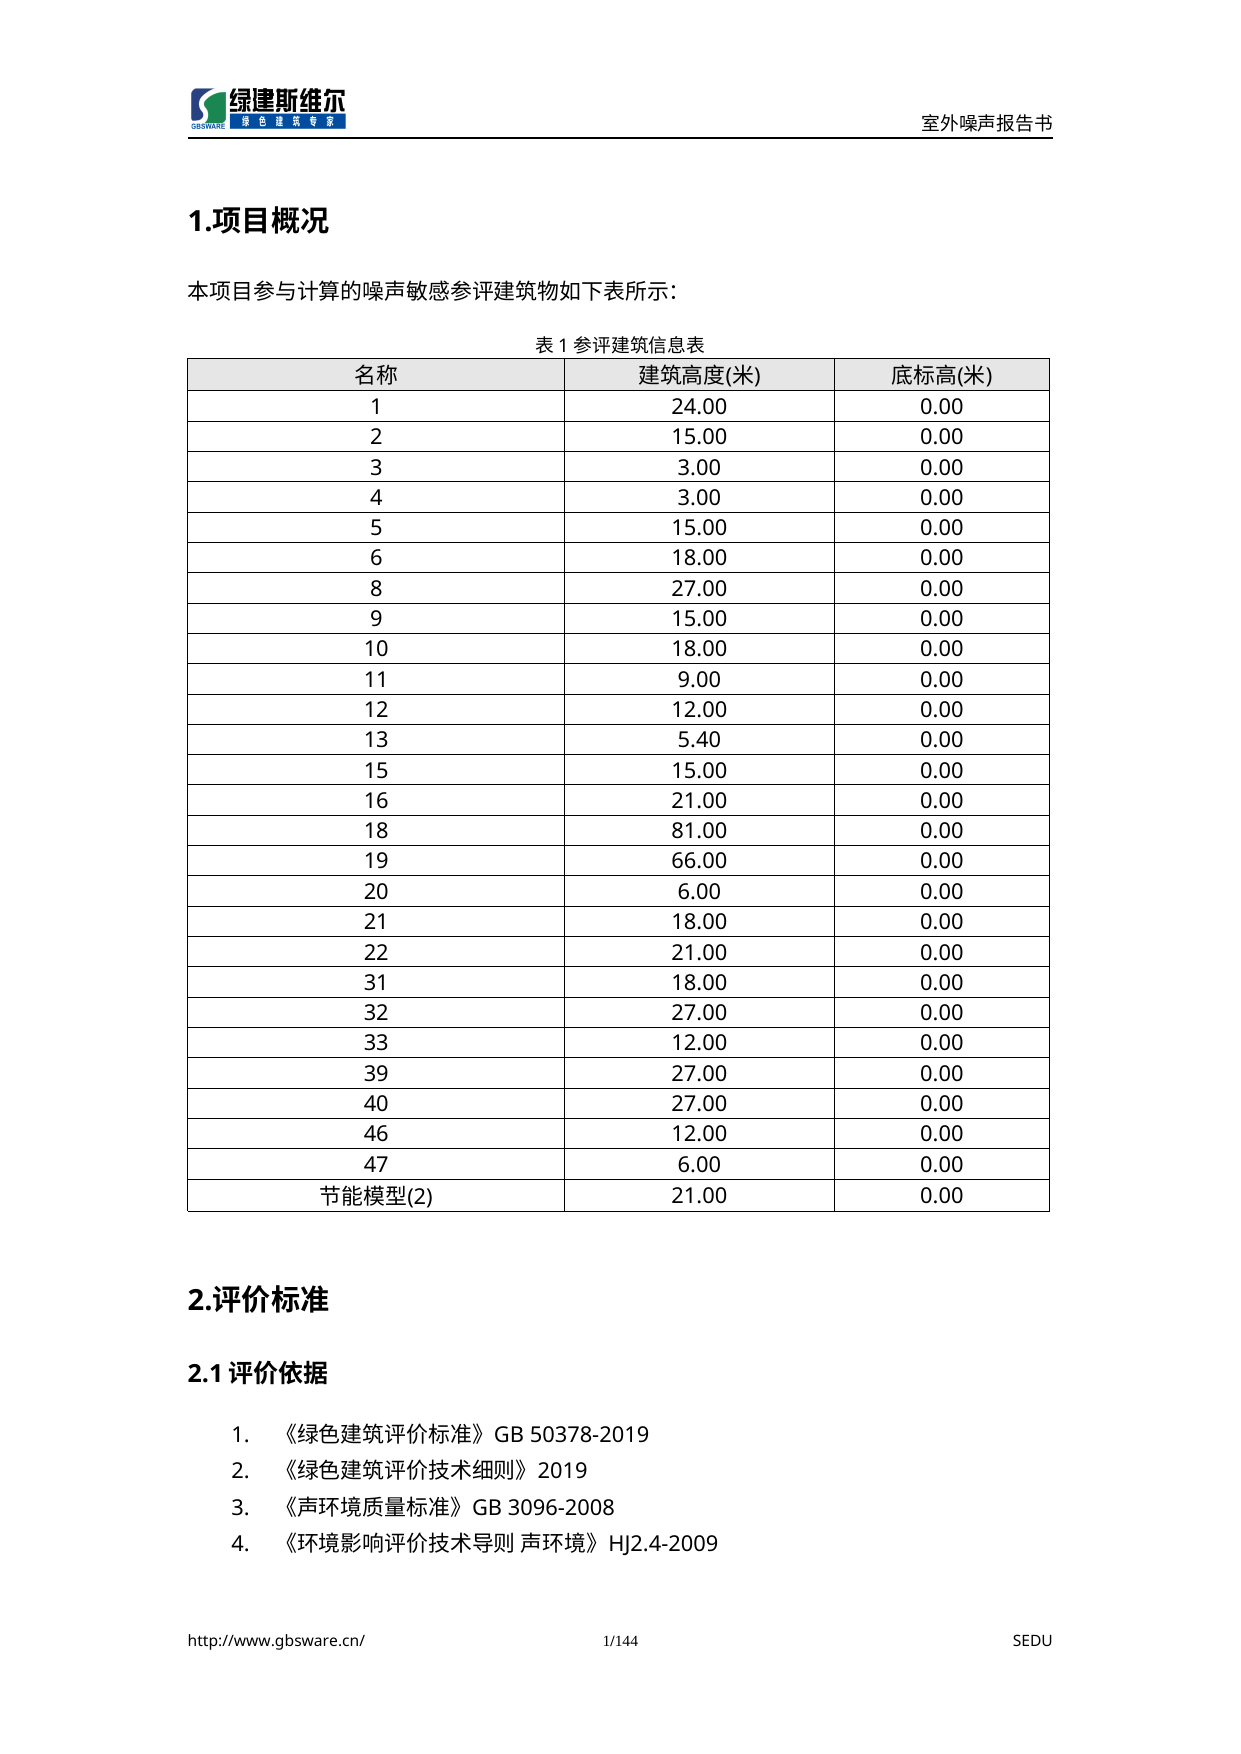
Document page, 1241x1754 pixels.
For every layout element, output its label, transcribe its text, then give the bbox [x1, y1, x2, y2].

table_cell 21.00 [565, 937, 834, 966]
table_cell 0.00 [835, 937, 1049, 966]
list 《绿色建筑评价标准》GB 50378-2019 [231, 1417, 1053, 1448]
table_cell 12.00 [565, 1028, 834, 1057]
table_cell 66.00 [565, 846, 834, 875]
table_cell 21.00 [565, 1180, 834, 1211]
table_cell 0.00 [835, 998, 1049, 1027]
table_cell 10 [188, 634, 564, 663]
table_cell 15.00 [565, 422, 834, 451]
table_cell 0.00 [835, 573, 1049, 602]
table_cell 47 [188, 1149, 564, 1178]
table_cell 18.00 [565, 543, 834, 572]
table_header 建筑高度(米) [565, 359, 834, 390]
subtitle 2.1评价依据 [187, 1353, 1053, 1389]
table_cell 11 [188, 664, 564, 693]
table_cell 13 [188, 725, 564, 754]
table_cell 0.00 [835, 543, 1049, 572]
table_cell 6.00 [565, 1149, 834, 1178]
table_cell 0.00 [835, 967, 1049, 997]
table_cell 12 [188, 695, 564, 724]
table_cell 0.00 [835, 422, 1049, 451]
table_cell 46 [188, 1119, 564, 1148]
text 本项目参与计算的噪声敏感参评建筑物如下表所示： [187, 274, 1053, 306]
table_cell 0.00 [835, 634, 1049, 663]
list 《声环境质量标准》GB 3096-2008 [231, 1489, 1053, 1521]
table_cell 27.00 [565, 998, 834, 1027]
table_cell 0.00 [835, 907, 1049, 936]
table_cell 33 [188, 1028, 564, 1057]
table_cell 0.00 [835, 1028, 1049, 1057]
table_header 名称 [188, 359, 564, 390]
table_cell 24.00 [565, 391, 834, 421]
table_cell 0.00 [835, 876, 1049, 906]
table_cell 0.00 [835, 755, 1049, 784]
table_cell 2 [188, 422, 564, 451]
table_cell 27.00 [565, 573, 834, 602]
table_cell 81.00 [565, 816, 834, 845]
table_cell 18.00 [565, 967, 834, 997]
table_cell 18.00 [565, 907, 834, 936]
table_cell 0.00 [835, 785, 1049, 815]
table_cell 3.00 [565, 452, 834, 481]
table_cell 21 [188, 907, 564, 936]
table_cell 0.00 [835, 513, 1049, 542]
table_cell 18 [188, 816, 564, 845]
table_cell 16 [188, 785, 564, 815]
picture [187, 88, 347, 130]
table_cell 15 [188, 755, 564, 784]
table_cell 9.00 [565, 664, 834, 693]
table_cell 6.00 [565, 876, 834, 906]
table_cell 19 [188, 846, 564, 875]
table_cell 0.00 [835, 695, 1049, 724]
table_cell 0.00 [835, 1149, 1049, 1178]
table_cell 15.00 [565, 604, 834, 633]
table_cell 15.00 [565, 755, 834, 784]
table_cell 节能模型(2) [188, 1180, 564, 1211]
table_cell 5.40 [565, 725, 834, 754]
table_cell 0.00 [835, 482, 1049, 512]
table_cell 40 [188, 1089, 564, 1118]
table_cell 0.00 [835, 1180, 1049, 1211]
table_cell 3.00 [565, 482, 834, 512]
table_cell 32 [188, 998, 564, 1027]
table_cell 20 [188, 876, 564, 906]
table_cell 0.00 [835, 664, 1049, 693]
table_cell 0.00 [835, 391, 1049, 421]
table_cell 0.00 [835, 846, 1049, 875]
table_cell 15.00 [565, 513, 834, 542]
table_cell 0.00 [835, 452, 1049, 481]
table_cell 12.00 [565, 1119, 834, 1148]
table_cell 4 [188, 482, 564, 512]
list 《绿色建筑评价技术细则》2019 [231, 1453, 1053, 1485]
table_cell 22 [188, 937, 564, 966]
table_cell 0.00 [835, 1089, 1049, 1118]
table_cell 1 [188, 391, 564, 421]
table_cell 27.00 [565, 1058, 834, 1087]
table_cell 39 [188, 1058, 564, 1087]
table_cell 6 [188, 543, 564, 572]
table_cell 8 [188, 573, 564, 602]
subtitle 1.项目概况 [187, 197, 1053, 240]
table_cell 0.00 [835, 725, 1049, 754]
table_cell 5 [188, 513, 564, 542]
table_cell 0.00 [835, 604, 1049, 633]
text 表1 参评建筑信息表 [187, 331, 1053, 358]
table_cell 9 [188, 604, 564, 633]
table_cell 18.00 [565, 634, 834, 663]
table_cell 31 [188, 967, 564, 997]
table_cell 27.00 [565, 1089, 834, 1118]
table_header 底标高(米) [835, 359, 1049, 390]
table_cell 0.00 [835, 1119, 1049, 1148]
subtitle 2.评价标准 [187, 1276, 1053, 1319]
table_cell 0.00 [835, 816, 1049, 845]
table_cell 3 [188, 452, 564, 481]
table_cell 0.00 [835, 1058, 1049, 1087]
table_cell 12.00 [565, 695, 834, 724]
list 《环境影响评价技术导则 声环境》HJ2.4-2009 [231, 1526, 1053, 1558]
table_cell 21.00 [565, 785, 834, 815]
